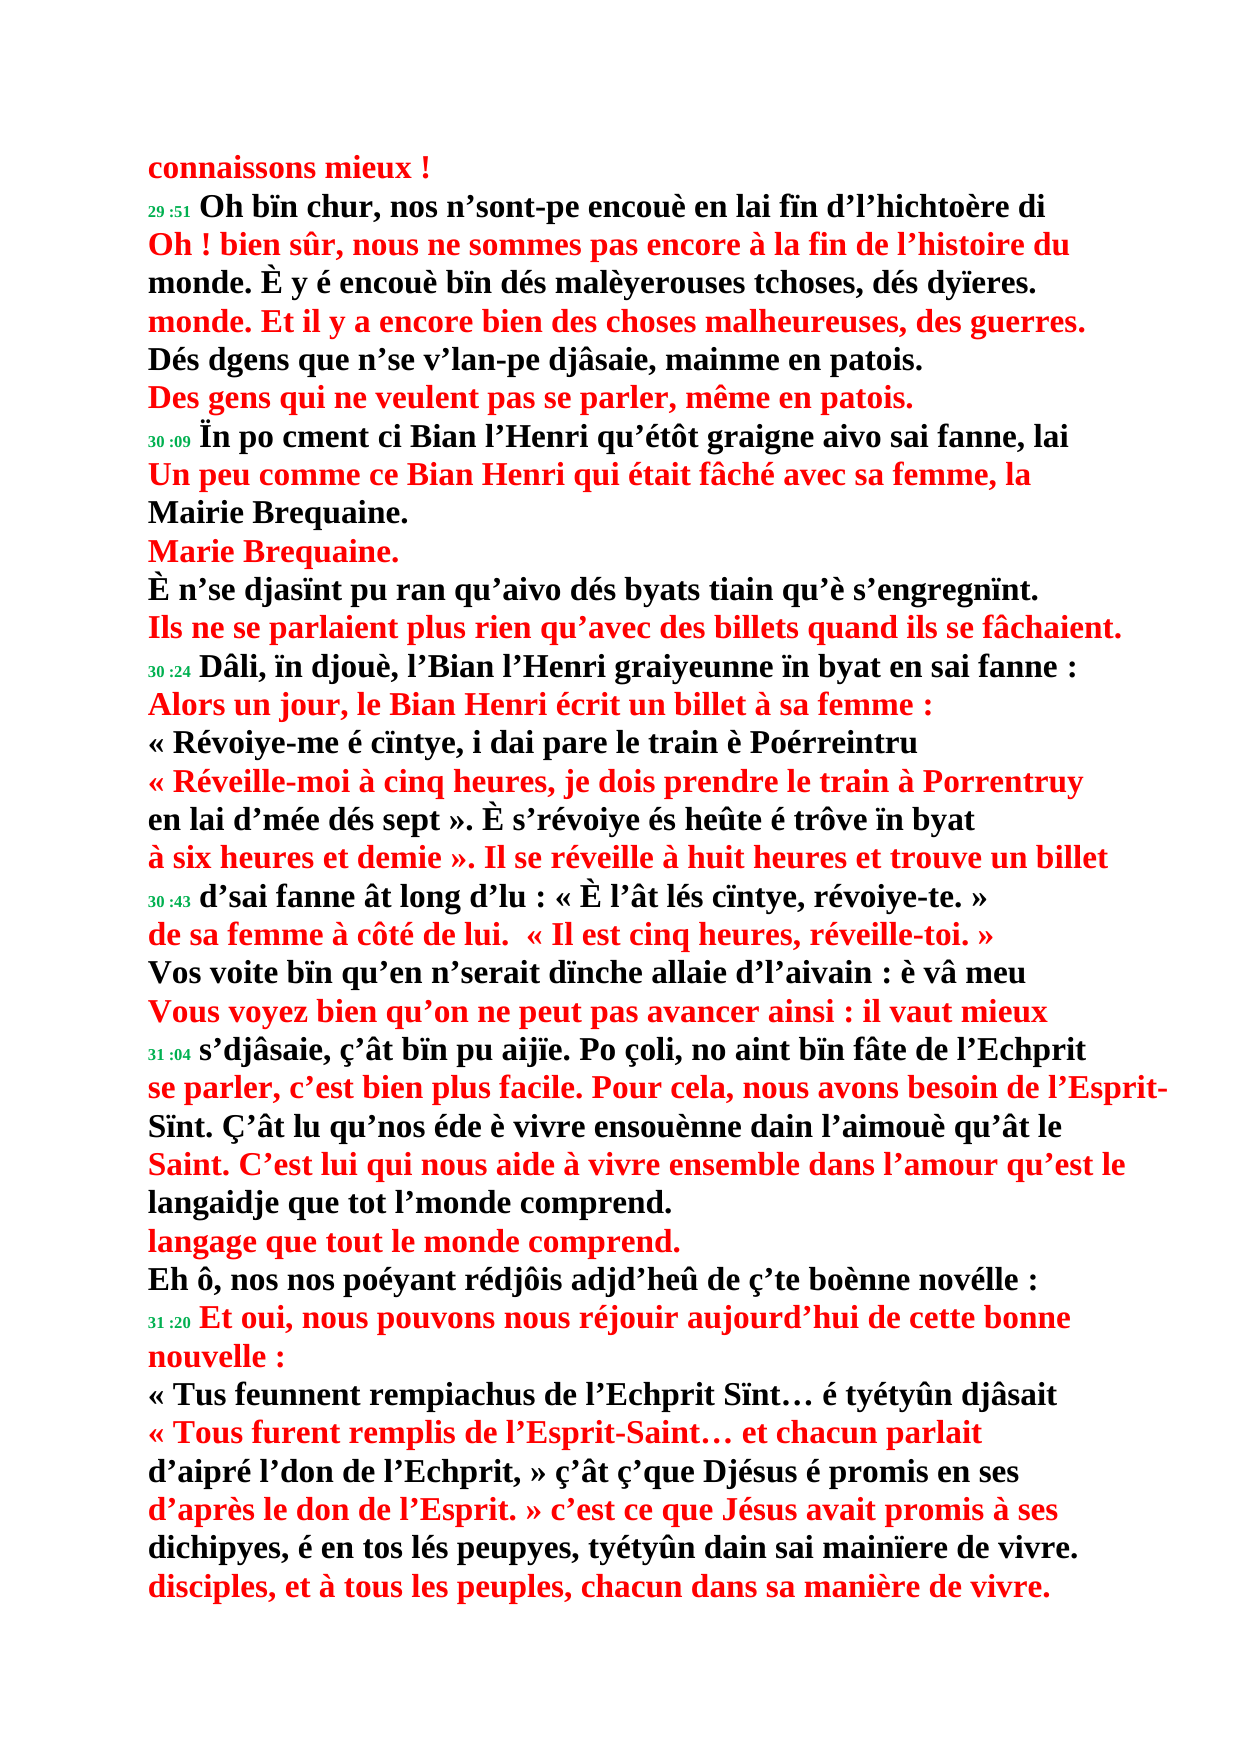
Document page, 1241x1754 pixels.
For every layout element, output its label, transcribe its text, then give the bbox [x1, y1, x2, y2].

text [148, 1374, 1226, 1604]
text connaissons mieux ! 29 :51 Oh bïn chur, nos n’sont-pe encouè en lai fïn d’l’hichtoère di Oh ! bien sûr, nous ne sommes pas encore à la fin de l’histoire du monde. È y é encouè bïn dés malèyerouses tchoses, dés dyïeres. monde. Et il y a encore bien des choses malheureuses, des guerres. Dés dgens que n’se v’lan-pe djâsaie, mainme en patois. Des gens qui ne veulent pas se parler, même en patois. 30 :09 Ïn po cment ci Bian l’Henri qu’étôt graigne aivo sai fanne, lai Un peu comme ce Bian Henri qui était fâché avec sa femme, la Mairie Brequaine. [148, 148, 1181, 531]
text Marie Brequaine. È n’se djasïnt pu ran qu’aivo dés byats tiain qu’è s’engregnïnt. Ils ne se parlaient plus rien qu’avec des billets quand ils se fâchaient. 30 :24 Dâli, ïn djouè, l’Bian l’Henri graiyeunne ïn byat en sai fanne : Alors un jour, le Bian Henri écrit un billet à sa femme : « Révoiye-me é cïntye, i dai pare le train è Poérreintru « Réveille-moi à cinq heures, je dois prendre le train à Porrentruy en lai d’mée dés sept ». È s’révoiye és heûte é trôve ïn byat à six heures et demie ». Il se réveille à huit heures et trouve un billet 30 :43 d’sai fanne ât long d’lu : « È l’ât lés cïntye, révoiye-te. » de sa femme à côté de lui. « Il est cinq heures, réveille-toi. » Vos voite bïn qu’en n’serait dïnche allaie d’l’aivain : è vâ meu Vous voyez bien qu’on ne peut pas avancer ainsi : il vaut mieux 31 :04 s’djâsaie, ç’ât bïn pu aijïe. Po çoli, no aint bïn fâte de l’Echprit se parler, c’est bien plus facile. Pour cela, nous avons besoin de l’Esprit- Sïnt. Ç’ât lu qu’nos éde è vivre ensouènne dain l’aimouè qu’ât le Saint. C’est lui qui nous aide à vivre ensemble dans l’amour qu’est le langaidje que tot l’monde comprend. langage que tout le monde comprend. Eh ô, nos nos poéyant rédjôis adjd’heû de ç’te boènne novélle : 31 :20 Et oui, nous pouvons nous réjouir aujourd’hui de cette bonne nouvelle : [148, 531, 1181, 1374]
